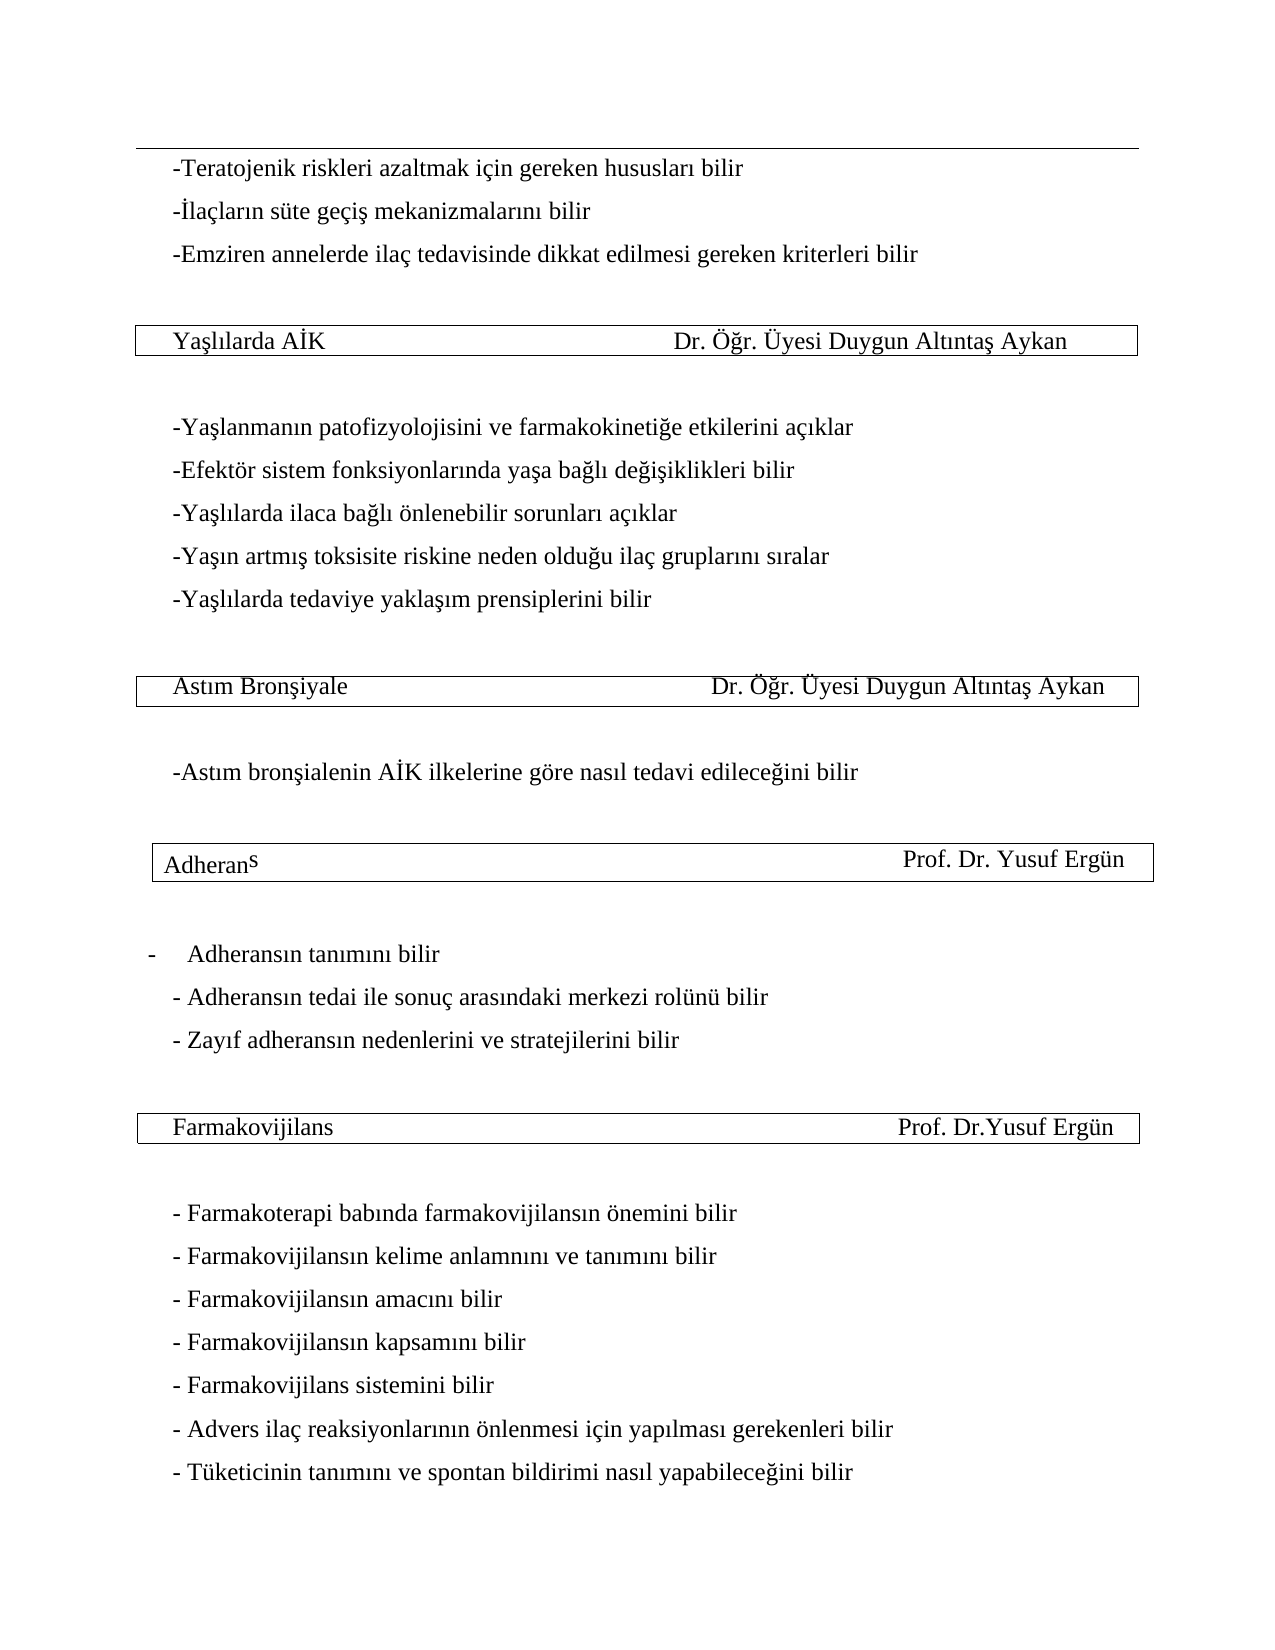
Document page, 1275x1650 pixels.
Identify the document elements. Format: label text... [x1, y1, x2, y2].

list Adheransın tanımını bilir [148, 939, 1127, 968]
list Farmakovijilansın amacını bilir [172, 1284, 1127, 1313]
text Farmakovijilans Prof. Dr.Yusuf Ergün [172, 1112, 1152, 1141]
text -Emziren annelerde ilaç tedavisinde dikkat edilmesi gereken kriterleri bilir [172, 239, 1127, 268]
list Tüketicinin tanımını ve spontan bildirimi nasıl yapabileceğini bilir [172, 1457, 1127, 1486]
list Farmakovijilansın kelime anlamnını ve tanımını bilir [172, 1241, 1127, 1270]
text Astım Bronşiyale Dr. Öğr. Üyesi Duygun Altıntaş Aykan [172, 671, 1127, 699]
text -Yaşlanmanın patofizyolojisini ve farmakokinetiğe etkilerini açıklar [172, 412, 854, 441]
list Zayıf adheransın nedenlerini ve stratejilerini bilir [172, 1026, 1127, 1054]
list Farmakovijilansın kapsamını bilir [172, 1327, 1127, 1356]
list Adheransın tedai ile sonuç arasındaki merkezi rolünü bilir [172, 982, 1127, 1011]
text -Teratojenik riskleri azaltmak için gereken hususları bilir [172, 153, 854, 182]
text -İlaçların süte geçiş mekanizmalarını bilir [172, 196, 854, 225]
list Farmakoterapi babında farmakovijilansın önemini bilir [172, 1198, 1127, 1227]
list Advers ilaç reaksiyonlarının önlenmesi için yapılması gerekenleri bilir [172, 1414, 1127, 1442]
list Farmakovijilans sistemini bilir [172, 1371, 1127, 1399]
text -Efektör sistem fonksiyonlarında yaşa bağlı değişiklikleri bilir [172, 455, 854, 484]
text -Yaşlılarda ilaca bağlı önlenebilir sorunları açıklar [172, 498, 854, 527]
text -Yaşın artmış toksisite riskine neden olduğu ilaç gruplarını sıralar [172, 541, 854, 570]
text -Astım bronşialenin AİK ilkelerine göre nasıl tedavi edileceğini bilir [172, 757, 1152, 786]
text Yaşlılarda AİK Dr. Öğr. Üyesi Duygun Altıntaş Aykan [172, 326, 1127, 354]
text -Yaşlılarda tedaviye yaklaşım prensiplerini bilir [172, 584, 854, 613]
